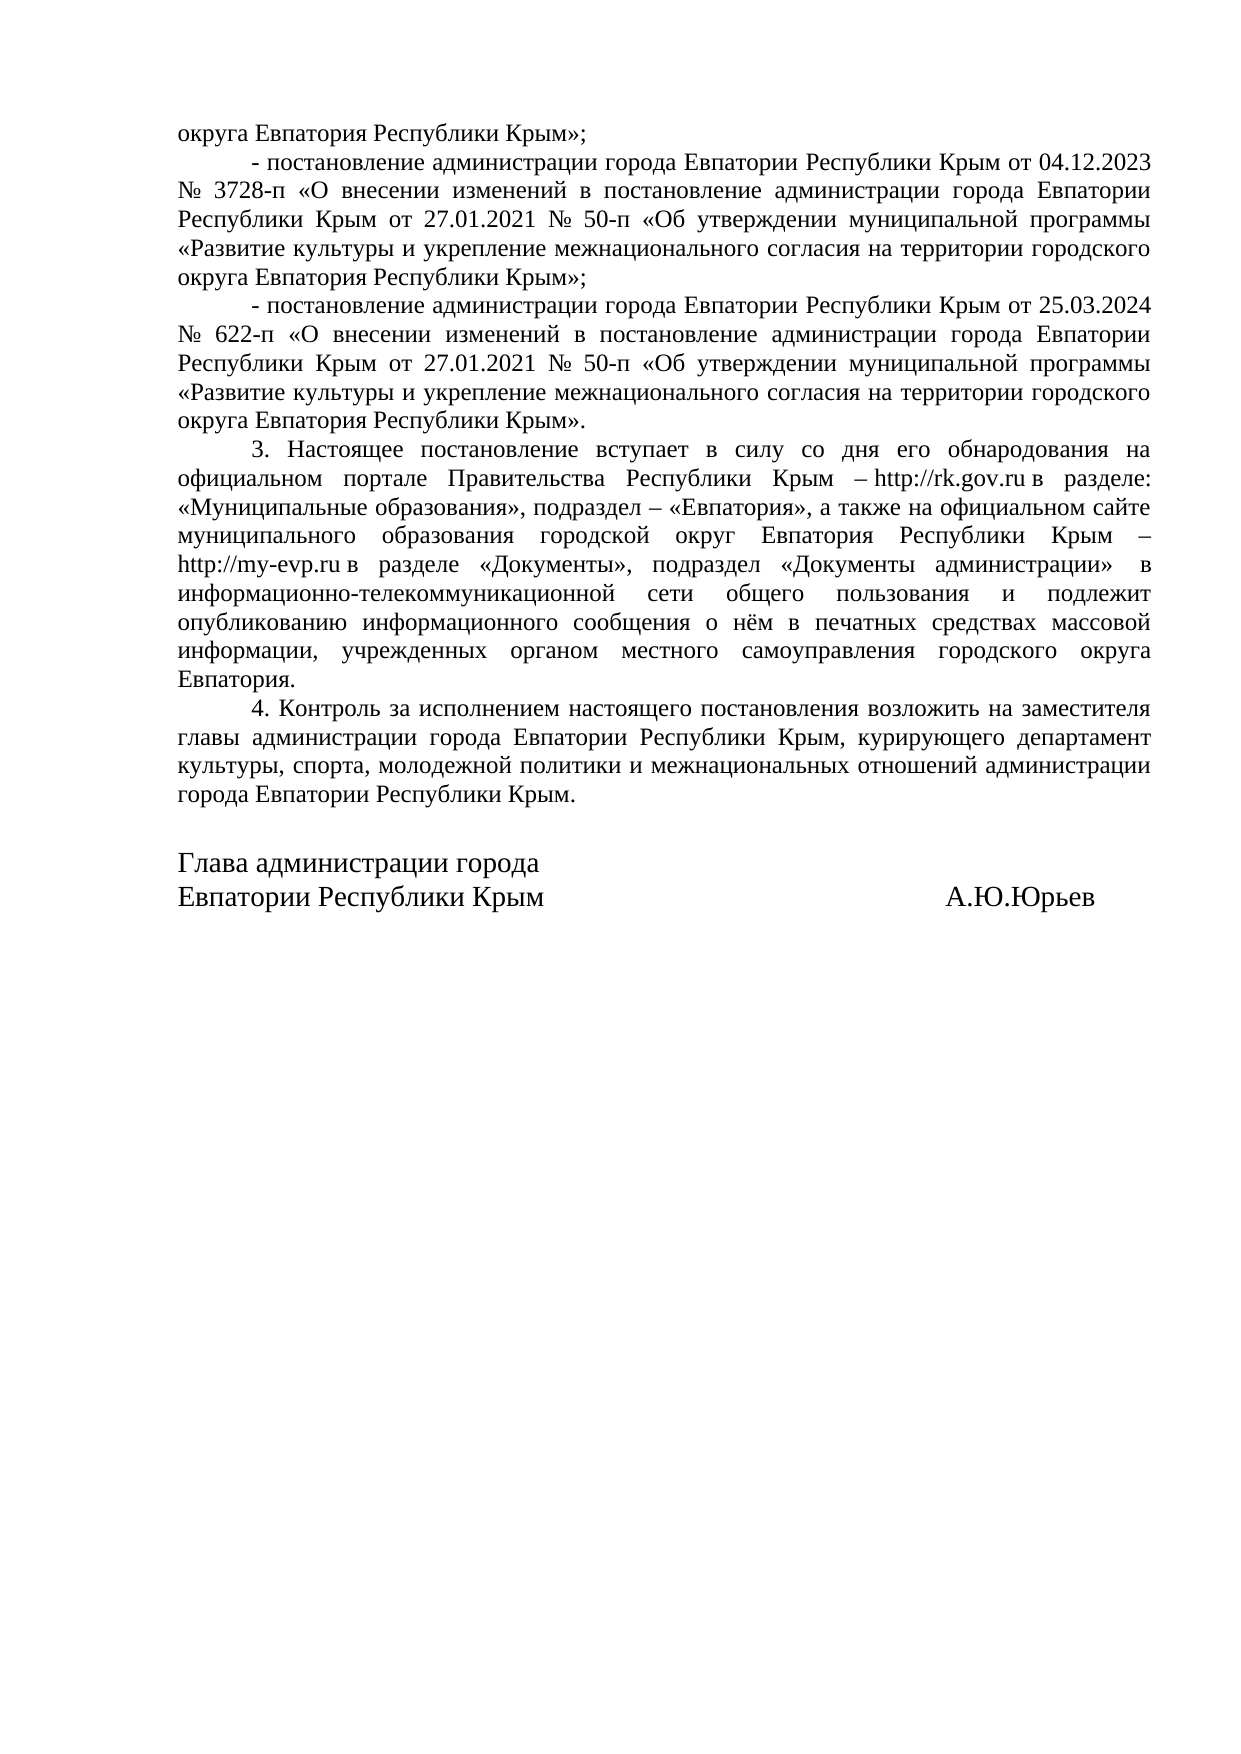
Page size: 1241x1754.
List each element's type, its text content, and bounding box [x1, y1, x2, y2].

text 4. Контроль за исполнением настоящего постановления возложить на заместителя главы администрации города Евпатории Республики Крым, курирующего департамент культуры, спорта, молодежной политики и межнациональных отношений администрации города Евпатории Республики Крым. [177, 693, 1152, 808]
text - постановление администрации города Евпатории Республики Крым от 25.03.2024 № 622-п «О внесении изменений в постановление администрации города Евпатории Республики Крым от 27.01.2021 № 50-п «Об утверждении муниципальной программы «Развитие культуры и укрепление межнационального согласия на территории городского округа Евпатория Республики Крым». [177, 291, 1152, 434]
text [177, 118, 1152, 147]
text Глава администрации города [177, 846, 1152, 879]
text - постановление администрации города Евпатории Республики Крым от 04.12.2023 № 3728-п «О внесении изменений в постановление администрации города Евпатории Республики Крым от 27.01.2021 № 50-п «Об утверждении муниципальной программы «Развитие культуры и укрепление межнационального согласия на территории городского округа Евпатория Республики Крым»; [177, 147, 1152, 291]
text Евпатории Республики Крым А.Ю.Юрьев [177, 879, 1152, 913]
text 3. Настоящее постановление вступает в силу со дня его обнародования на официальном портале Правительства Республики Крым – http://rk.gov.ru в разделе: «Муниципальные образования», подраздел – «Евпатория», а также на официальном сайте муниципального образования городской округ Евпатория Республики Крым – http://my-evp.ru в разделе «Документы», подраздел «Документы администрации» в информационно-телекоммуникационной сети общего пользования и подлежит опубликованию информационного сообщения о нём в печатных средствах массовой информации, учрежденных органом местного самоуправления городского округа Евпатория. [177, 434, 1152, 693]
